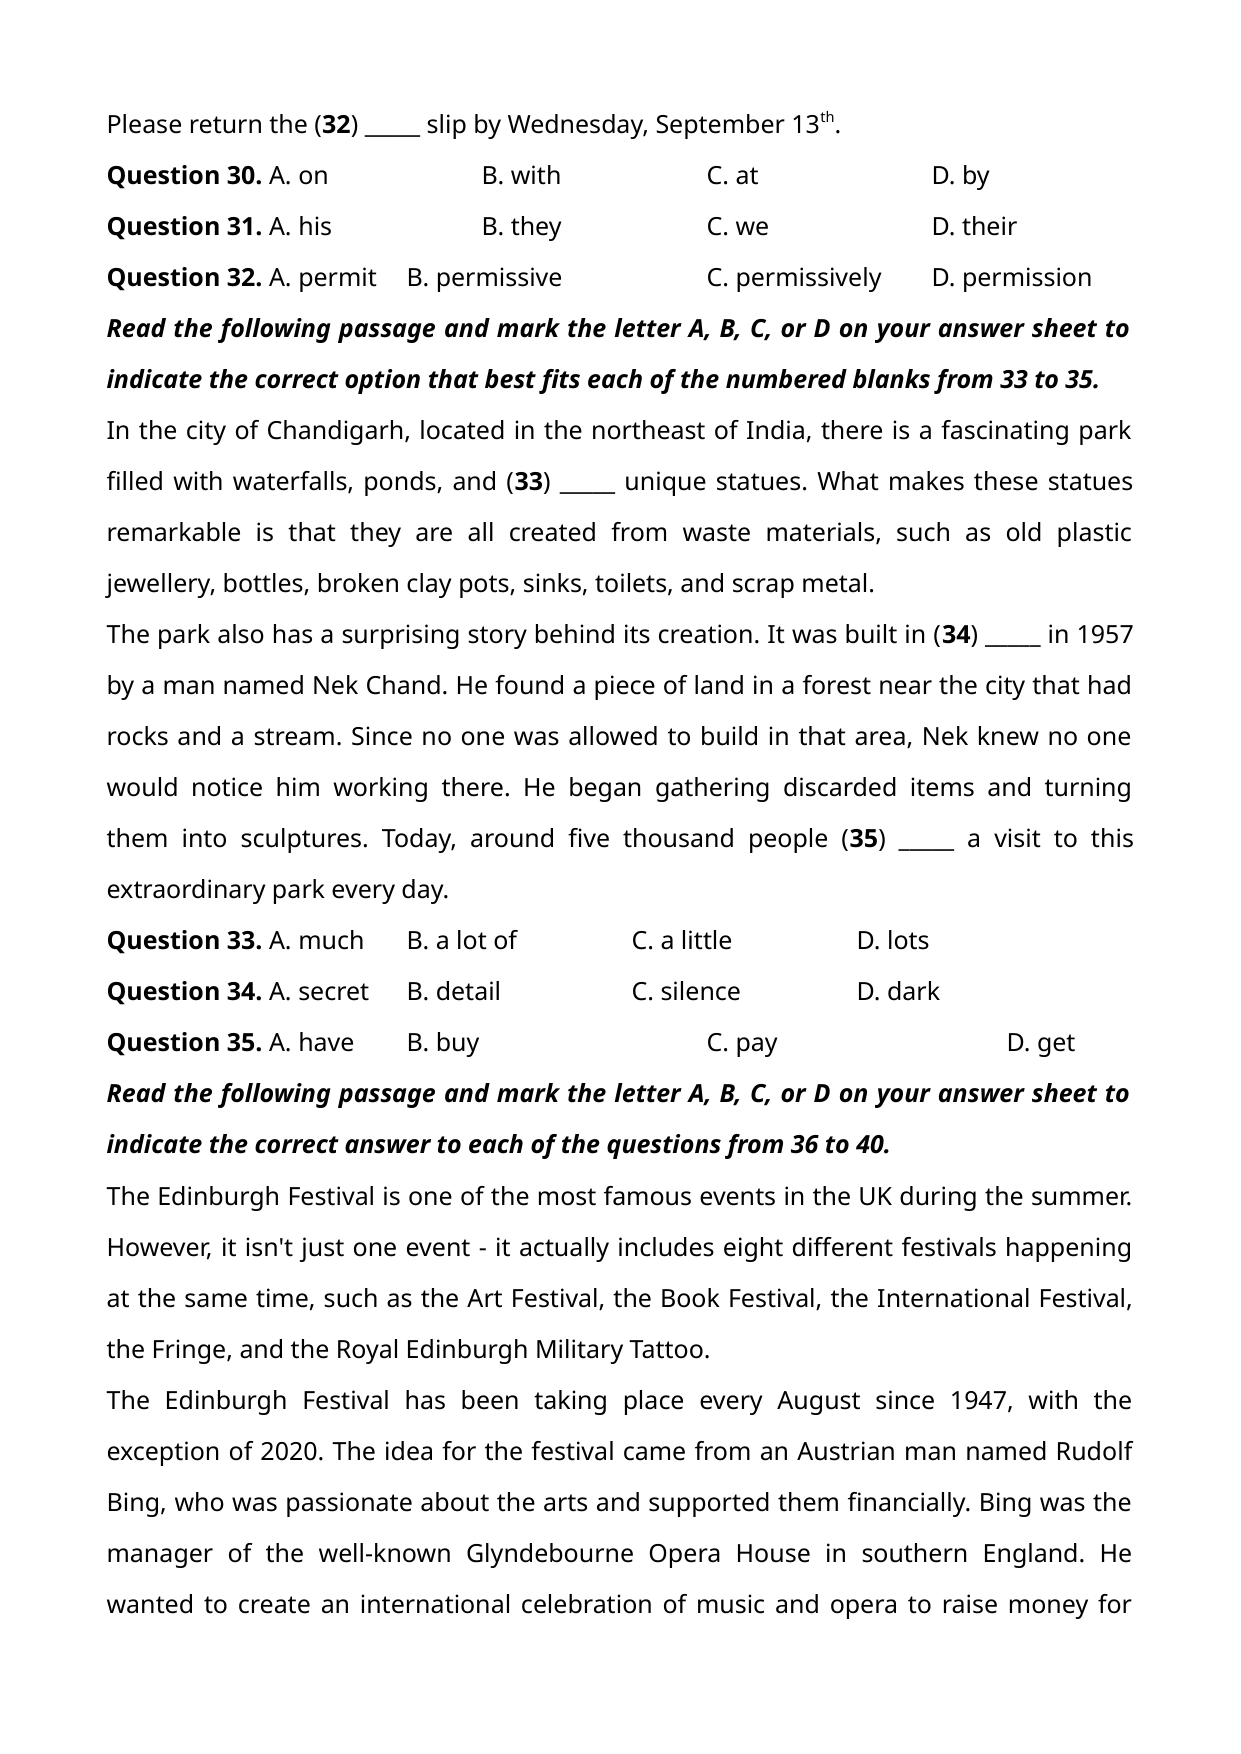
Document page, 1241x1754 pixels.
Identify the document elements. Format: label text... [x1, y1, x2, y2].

text Question 34. A. secret B. detail C. silence D. dark [106, 974, 1134, 1008]
text Read the following passage and mark the letter A, B, C, or D on your answer sheet to indicate the correct option that best fits each of the numbered blanks from 33 to 35. [106, 311, 1134, 396]
text The park also has a surprising story behind its creation. It was built in (34) _____ in 1957 by a man named Nek Chand. He found a piece of land in a forest near the city that had rocks and a stream. Since no one was allowed to build in that area, Nek knew no one would notice him working there. He began gathering discarded items and turning them into sculptures. Today, around five thousand people (35) _____ a visit to this extraordinary park every day. [106, 617, 1134, 906]
text Question 30. A. on B. with C. at D. by [106, 157, 1134, 191]
text Question 33. A. much B. a lot of C. a little D. lots [106, 923, 1134, 957]
text Please return the (32) _____ slip by Wednesday, September 13th. [106, 106, 1134, 140]
text In the city of Chandigarh, located in the northeast of India, there is a fascinating park filled with waterfalls, ponds, and (33) _____ unique statues. What makes these statues remarkable is that they are all created from waste materials, such as old plastic jewellery, bottles, broken clay pots, sinks, toilets, and scrap metal. [106, 413, 1134, 600]
text Read the following passage and mark the letter A, B, C, or D on your answer sheet to indicate the correct answer to each of the questions from 36 to 40. [106, 1076, 1134, 1161]
text Question 35. A. have B. buy C. pay D. get [106, 1025, 1134, 1059]
text Question 32. A. permit B. permissive C. permissively D. permission [106, 259, 1134, 293]
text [106, 1382, 1134, 1621]
text Question 31. A. his B. they C. we D. their [106, 208, 1134, 242]
text The Edinburgh Festival is one of the most famous events in the UK during the summer. However, it isn't just one event - it actually includes eight different festivals happening at the same time, such as the Art Festival, the Book Festival, the International Festival, the Fringe, and the Royal Edinburgh Military Tattoo. [106, 1178, 1134, 1365]
